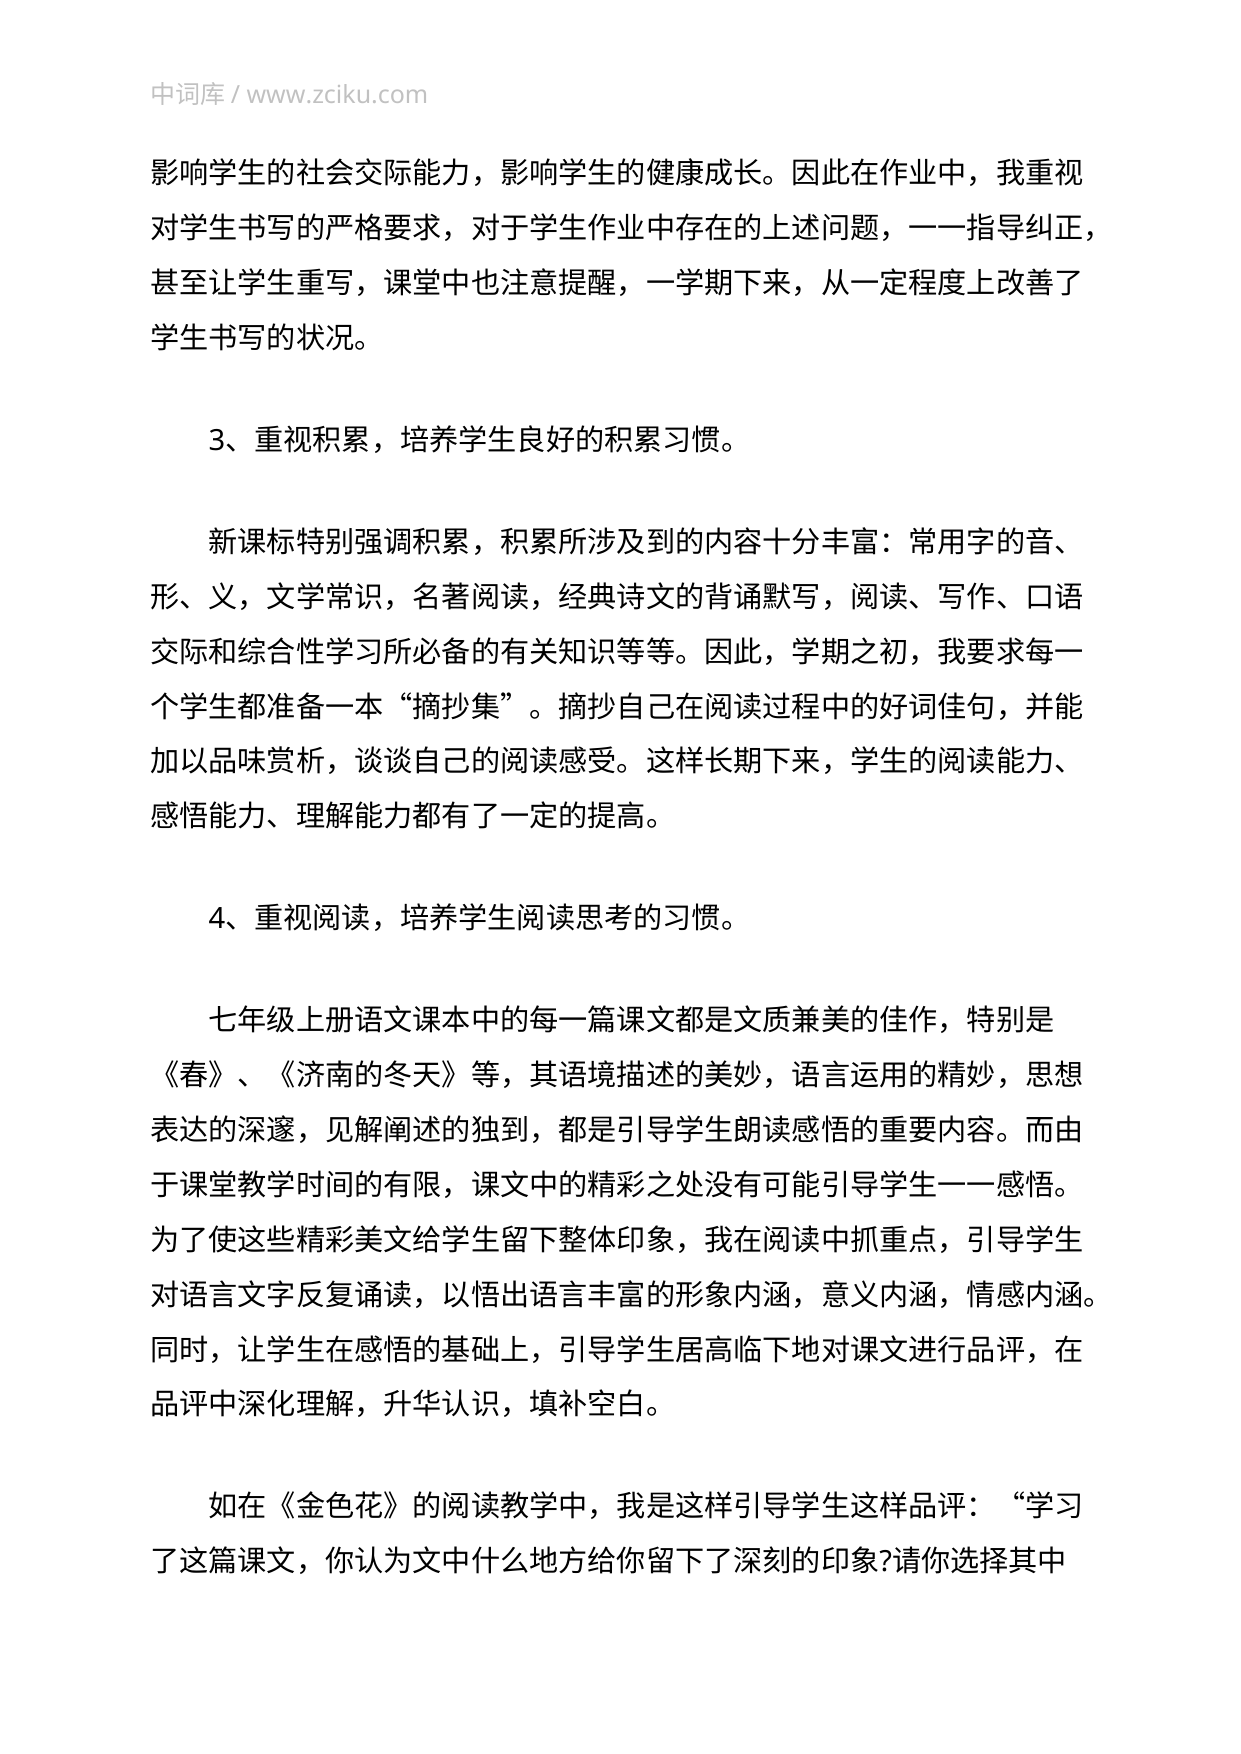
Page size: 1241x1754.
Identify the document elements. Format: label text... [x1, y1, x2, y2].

text 新课标特别强调积累，积累所涉及到的内容十分丰富：常用字的音、形、义，文学常识，名著阅读，经典诗文的背诵默写，阅读、写作、口语交际和综合性学习所必备的有关知识等等。因此，学期之初，我要求每一个学生都准备一本“摘抄集”。摘抄自己在阅读过程中的好词佳句，并能加以品味赏析，谈谈自己的阅读感受。这样长期下来，学生的阅读能力、感悟能力、理解能力都有了一定的提高。 [150, 518, 1090, 835]
text 4、重视阅读，培养学生阅读思考的习惯。 [150, 895, 1090, 937]
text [150, 1483, 1090, 1580]
text 七年级上册语文课本中的每一篇课文都是文质兼美的佳作，特别是《春》、《济南的冬天》等，其语境描述的美妙，语言运用的精妙，思想表达的深邃，见解阐述的独到，都是引导学生朗读感悟的重要内容。而由于课堂教学时间的有限，课文中的精彩之处没有可能引导学生一一感悟。为了使这些精彩美文给学生留下整体印象，我在阅读中抓重点，引导学生对语言文字反复诵读，以悟出语言丰富的形象内涵，意义内涵，情感内涵。同时，让学生在感悟的基础上，引导学生居高临下地对课文进行品评，在品评中深化理解，升华认识，填补空白。 [150, 997, 1090, 1423]
text 3、重视积累，培养学生良好的积累习惯。 [150, 416, 1090, 459]
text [150, 150, 1090, 357]
